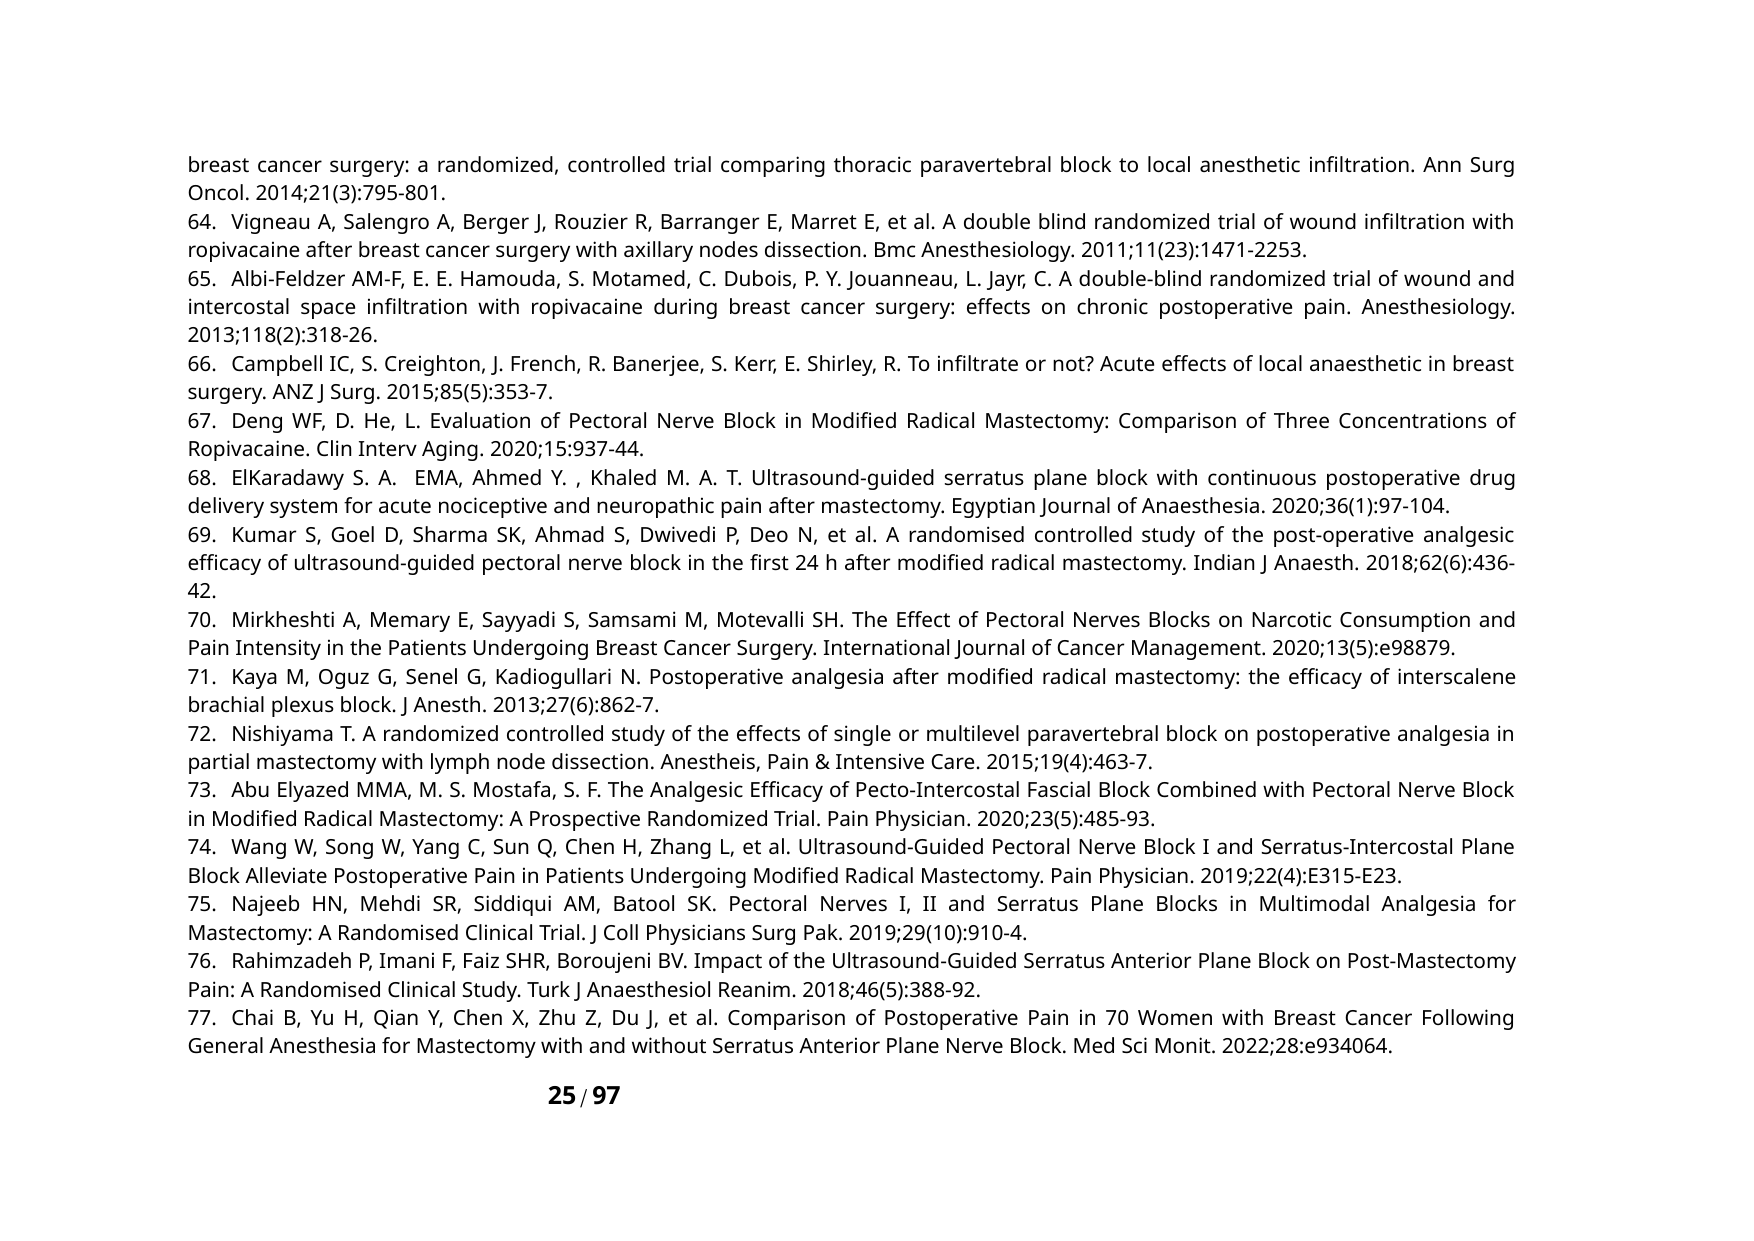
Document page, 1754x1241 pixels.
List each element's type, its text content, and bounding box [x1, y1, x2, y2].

text 72. Nishiyama T. A randomized controlled study of the effects of single or multilevel paravertebral block on postoperative analgesia in partial mastectomy with lymph node dissection. Anestheis, Pain & Intensive Care. 2015;19(4):463-7. [187, 719, 1518, 776]
text 75. Najeeb HN, Mehdi SR, Siddiqui AM, Batool SK. Pectoral Nerves I, II and Serratus Plane Blocks in Multimodal Analgesia for Mastectomy: A Randomised Clinical Trial. J Coll Physicians Surg Pak. 2019;29(10):910-4. [187, 889, 1518, 946]
text 68. ElKaradawy S. A. EMA, Ahmed Y. , Khaled M. A. T. Ultrasound-guided serratus plane block with continuous postoperative drug delivery system for acute nociceptive and neuropathic pain after mastectomy. Egyptian Journal of Anaesthesia. 2020;36(1):97-104. [187, 463, 1518, 520]
text 73. Abu Elyazed MMA, M. S. Mostafa, S. F. The Analgesic Efficacy of Pecto-Intercostal Fascial Block Combined with Pectoral Nerve Block in Modified Radical Mastectomy: A Prospective Randomized Trial. Pain Physician. 2020;23(5):485-93. [187, 776, 1518, 832]
text 76. Rahimzadeh P, Imani F, Faiz SHR, Boroujeni BV. Impact of the Ultrasound-Guided Serratus Anterior Plane Block on Post-Mastectomy Pain: A Randomised Clinical Study. Turk J Anaesthesiol Reanim. 2018;46(5):388-92. [187, 946, 1518, 1003]
text 66. Campbell IC, S. Creighton, J. French, R. Banerjee, S. Kerr, E. Shirley, R. To infiltrate or not? Acute effects of local anaesthetic in breast surgery. ANZ J Surg. 2015;85(5):353-7. [187, 349, 1518, 406]
text 74. Wang W, Song W, Yang C, Sun Q, Chen H, Zhang L, et al. Ultrasound-Guided Pectoral Nerve Block I and Serratus-Intercostal Plane Block Alleviate Postoperative Pain in Patients Undergoing Modified Radical Mastectomy. Pain Physician. 2019;22(4):E315-E23. [187, 832, 1518, 889]
text 65. Albi-Feldzer AM-F, E. E. Hamouda, S. Motamed, C. Dubois, P. Y. Jouanneau, L. Jayr, C. A double-blind randomized trial of wound and intercostal space infiltration with ropivacaine during breast cancer surgery: effects on chronic postoperative pain. Anesthesiology. 2013;118(2):318-26. [187, 264, 1518, 349]
text 64. Vigneau A, Salengro A, Berger J, Rouzier R, Barranger E, Marret E, et al. A double blind randomized trial of wound infiltration with ropivacaine after breast cancer surgery with axillary nodes dissection. Bmc Anesthesiology. 2011;11(23):1471-2253. [187, 207, 1518, 264]
text 71. Kaya M, Oguz G, Senel G, Kadiogullari N. Postoperative analgesia after modified radical mastectomy: the efficacy of interscalene brachial plexus block. J Anesth. 2013;27(6):862-7. [187, 662, 1518, 719]
text 69. Kumar S, Goel D, Sharma SK, Ahmad S, Dwivedi P, Deo N, et al. A randomised controlled study of the post-operative analgesic efficacy of ultrasound-guided pectoral nerve block in the first 24 h after modified radical mastectomy. Indian J Anaesth. 2018;62(6):436-42. [187, 520, 1518, 605]
text 77. Chai B, Yu H, Qian Y, Chen X, Zhu Z, Du J, et al. Comparison of Postoperative Pain in 70 Women with Breast Cancer Following General Anesthesia for Mastectomy with and without Serratus Anterior Plane Nerve Block. Med Sci Monit. 2022;28:e934064. [187, 1003, 1518, 1060]
text 67. Deng WF, D. He, L. Evaluation of Pectoral Nerve Block in Modified Radical Mastectomy: Comparison of Three Concentrations of Ropivacaine. Clin Interv Aging. 2020;15:937-44. [187, 406, 1518, 463]
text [187, 150, 1518, 207]
text 70. Mirkheshti A, Memary E, Sayyadi S, Samsami M, Motevalli SH. The Effect of Pectoral Nerves Blocks on Narcotic Consumption and Pain Intensity in the Patients Undergoing Breast Cancer Surgery. International Journal of Cancer Management. 2020;13(5):e98879. [187, 605, 1518, 662]
